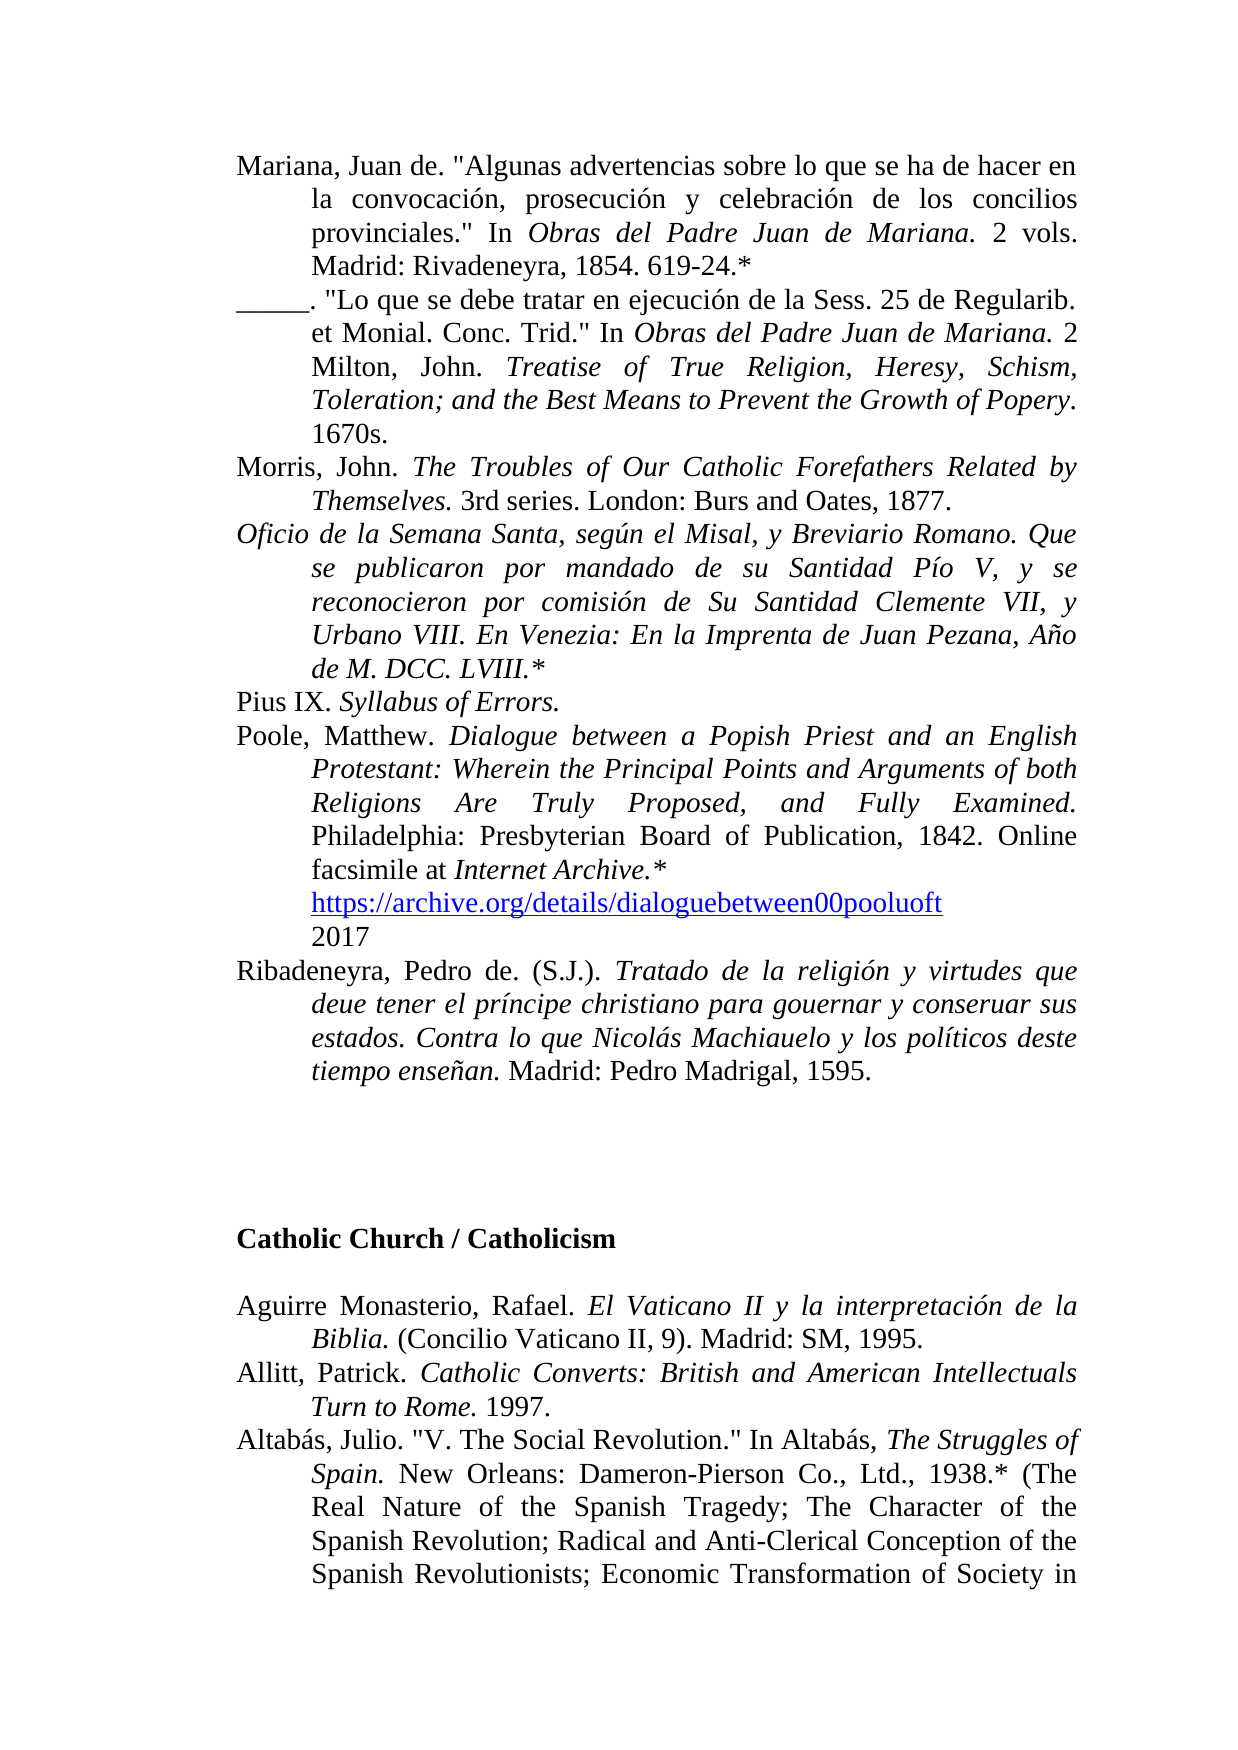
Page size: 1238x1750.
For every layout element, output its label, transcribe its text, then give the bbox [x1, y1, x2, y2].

text Catholic Church / Catholicism [236, 1221, 1078, 1254]
text 2017 [236, 919, 1078, 953]
text Mariana, Juan de. "Algunas advertencias sobre lo que se ha de hacer en la convocación, prosecución y celebración de los concilios provinciales." In Obras del Padre Juan de Mariana. 2 vols. Madrid: Rivadeneyra, 1854. 619-24.* [236, 148, 1078, 282]
text _____. "Lo que se debe tratar en ejecución de la Sess. 25 de Regularib. et Monial. Conc. Trid." In Obras del Padre Juan de Mariana. 2 Milton, John. Treatise of True Religion, Heresy, Schism, Toleration; and the Best Means to Prevent the Growth of Popery. 1670s. [236, 282, 1078, 449]
text Morris, John. The Troubles of Our Catholic Forefathers Related by Themselves. 3rd series. London: Burs and Oates, 1877. [236, 449, 1078, 517]
text Ribadeneyra, Pedro de. (S.J.). Tratado de la religión y virtudes que deue tener el príncipe christiano para gouernar y conseruar sus estados. Contra lo que Nicolás Machiauelo y los políticos deste tiempo enseñan. Madrid: Pedro Madrigal, 1595. [236, 953, 1078, 1087]
text Oficio de la Semana Santa, según el Misal, y Breviario Romano. Que se publicaron por mandado de su Santidad Pío V, y se reconocieron por comisión de Su Santidad Clemente VII, y Urbano VIII. En Venezia: En la Imprenta de Juan Pezana, Año de M. DCC. LVIII.* [236, 517, 1078, 684]
text https://archive.org/details/dialoguebetween00pooluoft [236, 886, 1078, 919]
text Allitt, Patrick. Catholic Converts: British and American Intellectuals Turn to Rome. 1997. [236, 1355, 1078, 1422]
text Aguirre Monasterio, Rafael. El Vaticano II y la interpretación de la Biblia. (Concilio Vaticano II, 9). Madrid: SM, 1995. [236, 1288, 1078, 1355]
text Pius IX. Syllabus of Errors. [236, 684, 1078, 718]
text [236, 1422, 1078, 1590]
text Poole, Matthew. Dialogue between a Popish Priest and an English Protestant: Wherein the Principal Points and Arguments of both Religions Are Truly Proposed, and Fully Examined. Philadelphia: Presbyterian Board of Publication, 1842. Online facsimile at Internet Archive.* [236, 718, 1078, 886]
